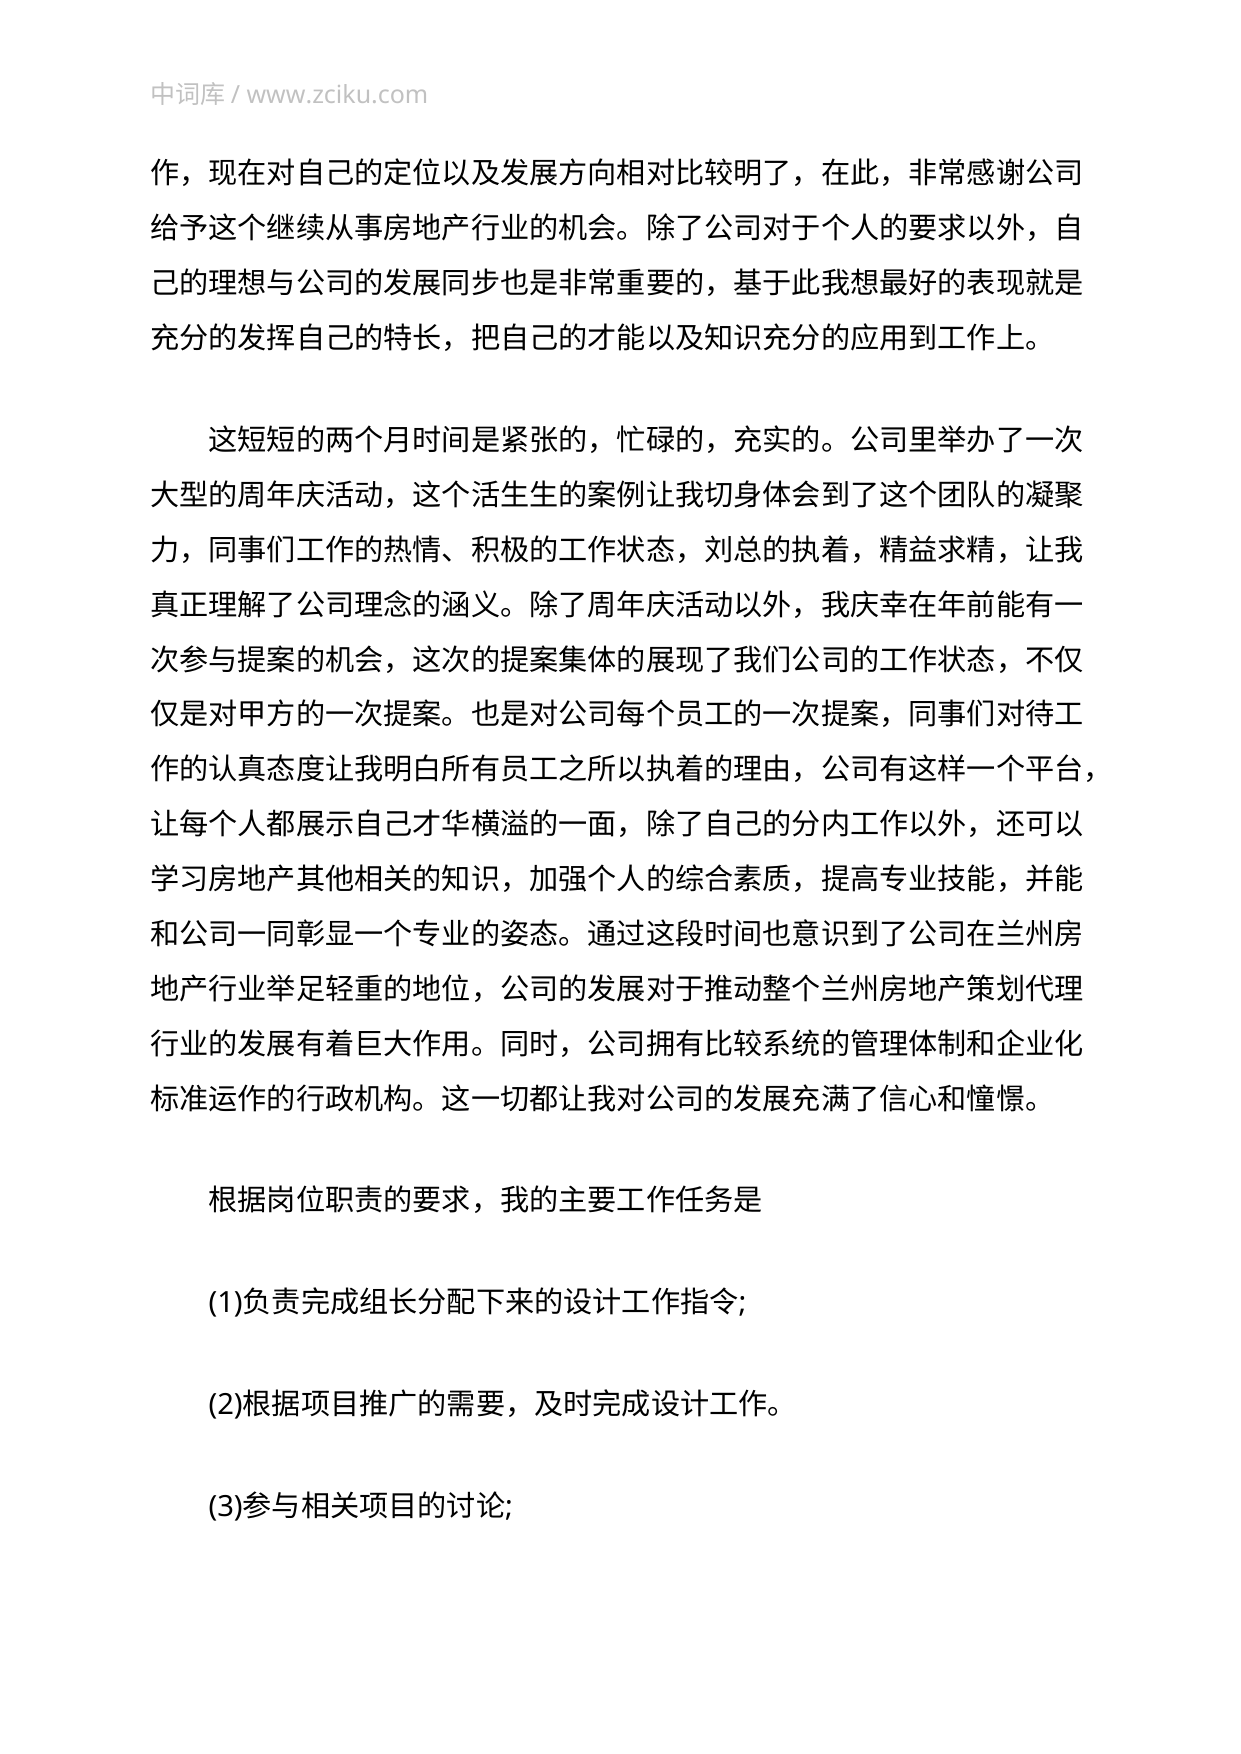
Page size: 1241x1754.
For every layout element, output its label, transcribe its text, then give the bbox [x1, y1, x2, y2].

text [150, 150, 1090, 357]
text (1)负责完成组长分配下来的设计工作指令; [150, 1279, 1090, 1321]
text (3)参与相关项目的讨论; [150, 1483, 1090, 1525]
text (2)根据项目推广的需要，及时完成设计工作。 [150, 1381, 1090, 1423]
text 根据岗位职责的要求，我的主要工作任务是 [150, 1177, 1090, 1219]
text 这短短的两个月时间是紧张的，忙碌的，充实的。公司里举办了一次大型的周年庆活动，这个活生生的案例让我切身体会到了这个团队的凝聚力，同事们工作的热情、积极的工作状态，刘总的执着，精益求精，让我真正理解了公司理念的涵义。除了周年庆活动以外，我庆幸在年前能有一次参与提案的机会，这次的提案集体的展现了我们公司的工作状态，不仅仅是对甲方的一次提案。也是对公司每个员工的一次提案，同事们对待工作的认真态度让我明白所有员工之所以执着的理由，公司有这样一个平台，让每个人都展示自己才华横溢的一面，除了自己的分内工作以外，还可以学习房地产其他相关的知识，加强个人的综合素质，提高专业技能，并能和公司一同彰显一个专业的姿态。通过这段时间也意识到了公司在兰州房地产行业举足轻重的地位，公司的发展对于推动整个兰州房地产策划代理行业的发展有着巨大作用。同时，公司拥有比较系统的管理体制和企业化标准运作的行政机构。这一切都让我对公司的发展充满了信心和憧憬。 [150, 416, 1090, 1117]
